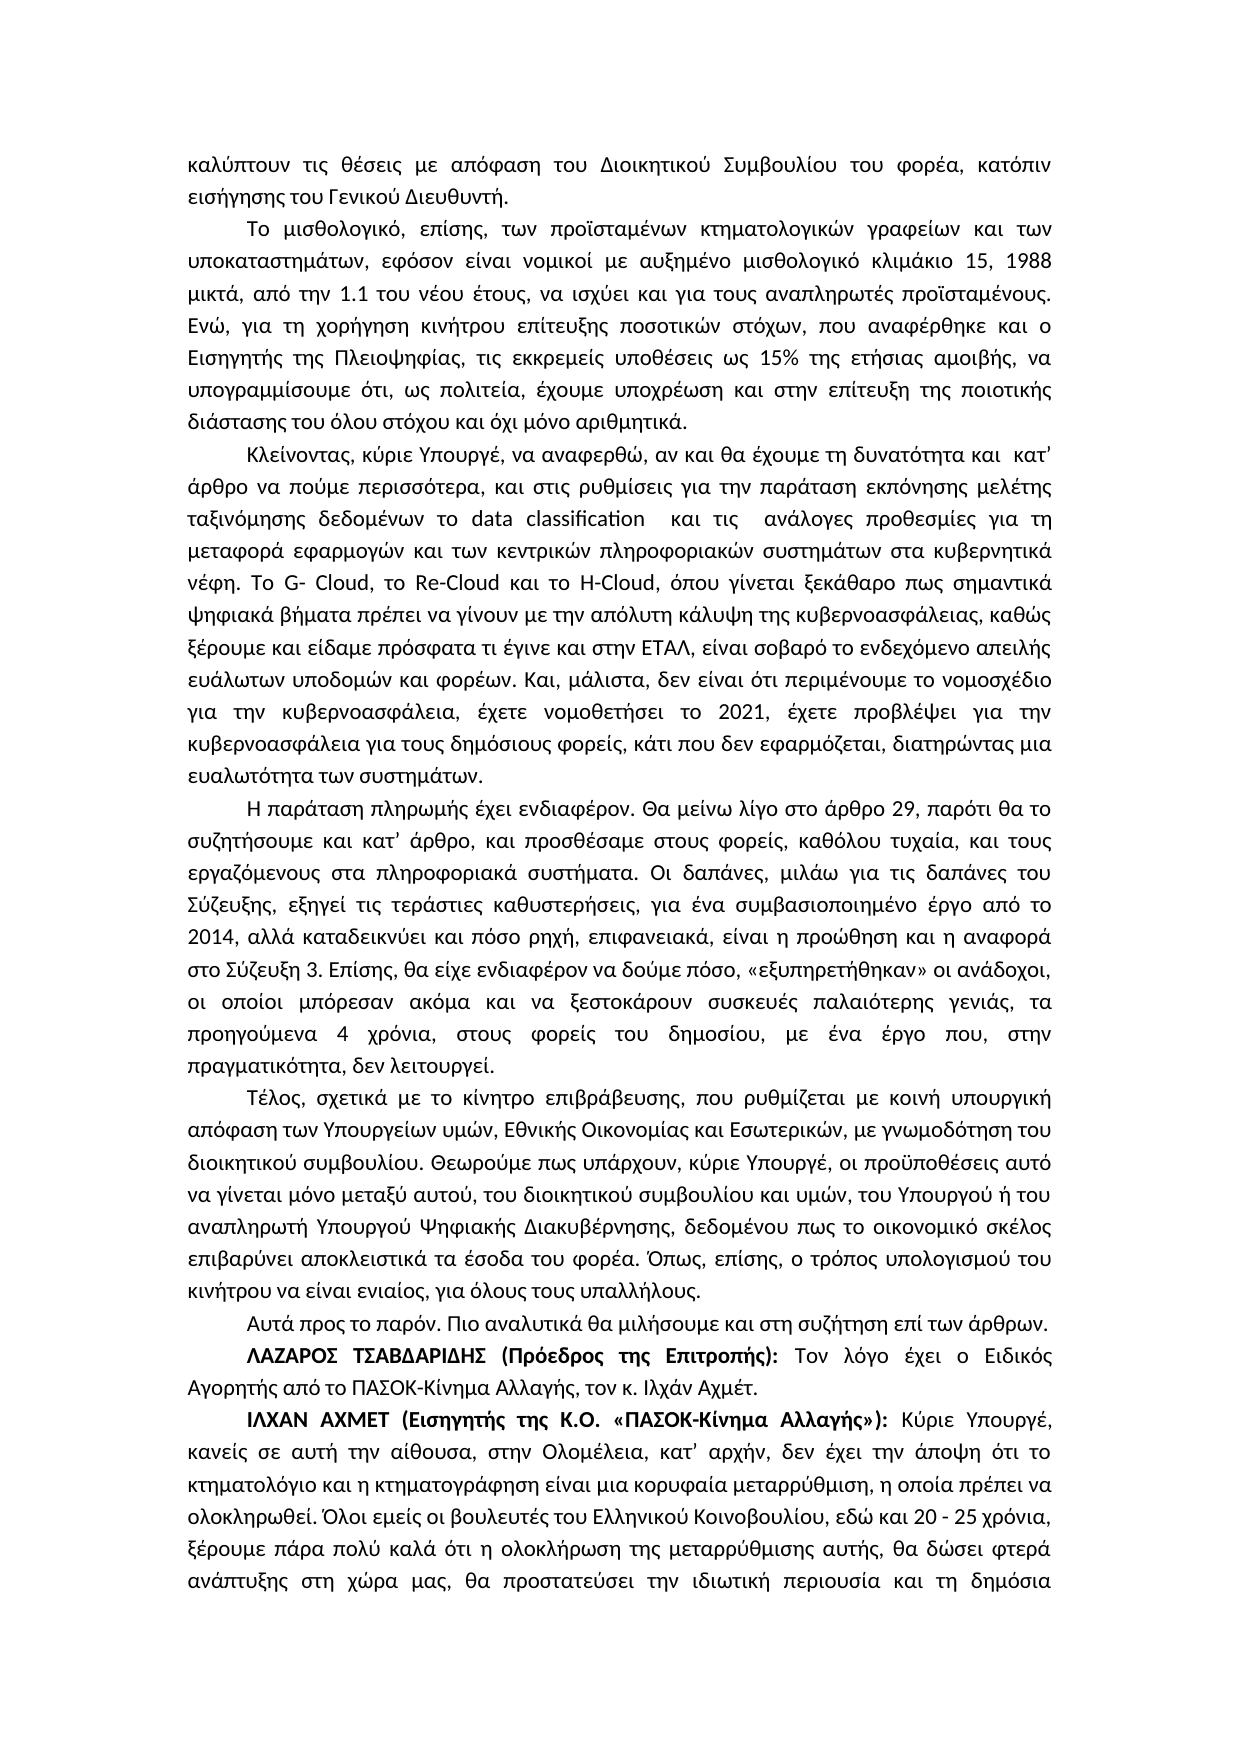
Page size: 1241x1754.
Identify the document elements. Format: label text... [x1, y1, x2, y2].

text Η παράταση πληρωμής έχει ενδιαφέρον. Θα μείνω λίγο στο άρθρο 29, παρότι θα το συζητήσουμε και κατ’ άρθρο, και προσθέσαμε στους φορείς, καθόλου τυχαία, και τους εργαζόμενους στα πληροφοριακά συστήματα. Οι δαπάνες, μιλάω για τις δαπάνες του Σύζευξης, εξηγεί τις τεράστιες καθυστερήσεις, για ένα συμβασιοποιημένο έργο από το 2014, αλλά καταδεικνύει και πόσο ρηχή, επιφανειακά, είναι η προώθηση και η αναφορά στο Σύζευξη 3. Επίσης, θα είχε ενδιαφέρον να δούμε πόσο, «εξυπηρετήθηκαν» οι ανάδοχοι, οι οποίοι μπόρεσαν ακόμα και να ξεστοκάρουν συσκευές παλαιότερης γενιάς, τα προηγούμενα 4 χρόνια, στους φορείς του δημοσίου, με ένα έργο που, στην πραγματικότητα, δεν λειτουργεί. [187, 794, 1053, 1079]
text Κλείνοντας, κύριε Υπουργέ, να αναφερθώ, αν και θα έχουμε τη δυνατότητα και κατ’ άρθρο να πούμε περισσότερα, και στις ρυθμίσεις για την παράταση εκπόνησης μελέτης ταξινόμησης δεδομένων το data classification και τις ανάλογες προθεσμίες για τη μεταφορά εφαρμογών και των κεντρικών πληροφοριακών συστημάτων στα κυβερνητικά νέφη. Το G- Cloud, το Re-Cloud και το H-Cloud, όπου γίνεται ξεκάθαρο πως σημαντικά ψηφιακά βήματα πρέπει να γίνουν με την απόλυτη κάλυψη της κυβερνοασφάλειας, καθώς ξέρουμε και είδαμε πρόσφατα τι έγινε και στην ΕΤΑΛ, είναι σοβαρό το ενδεχόμενο απειλής ευάλωτων υποδομών και φορέων. Και, μάλιστα, δεν είναι ότι περιμένουμε το νομοσχέδιο για την κυβερνοασφάλεια, έχετε νομοθετήσει το 2021, έχετε προβλέψει για την κυβερνοασφάλεια για τους δημόσιους φορείς, κάτι που δεν εφαρμόζεται, διατηρώντας μια ευαλωτότητα των συστημάτων. [187, 440, 1053, 789]
text Αυτά προς το παρόν. Πιο αναλυτικά θα μιλήσουμε και στη συζήτηση επί των άρθρων. [187, 1309, 1053, 1337]
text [187, 1405, 1053, 1594]
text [187, 150, 1053, 210]
text Το μισθολογικό, επίσης, των προϊσταμένων κτηματολογικών γραφείων και των υποκαταστημάτων, εφόσον είναι νομικοί με αυξημένο μισθολογικό κλιμάκιο 15, 1988 μικτά, από την 1.1 του νέου έτους, να ισχύει και για τους αναπληρωτές προϊσταμένους. Ενώ, για τη χορήγηση κινήτρου επίτευξης ποσοτικών στόχων, που αναφέρθηκε και ο Εισηγητής της Πλειοψηφίας, τις εκκρεμείς υποθέσεις ως 15% της ετήσιας αμοιβής, να υπογραμμίσουμε ότι, ως πολιτεία, έχουμε υποχρέωση και στην επίτευξη της ποιοτικής διάστασης του όλου στόχου και όχι μόνο αριθμητικά. [187, 214, 1053, 436]
text Τέλος, σχετικά με το κίνητρο επιβράβευσης, που ρυθμίζεται με κοινή υπουργική απόφαση των Υπουργείων υμών, Εθνικής Οικονομίας και Εσωτερικών, με γνωμοδότηση του διοικητικού συμβουλίου. Θεωρούμε πως υπάρχουν, κύριε Υπουργέ, οι προϋποθέσεις αυτό να γίνεται μόνο μεταξύ αυτού, του διοικητικού συμβουλίου και υμών, του Υπουργού ή του αναπληρωτή Υπουργού Ψηφιακής Διακυβέρνησης, δεδομένου πως το οικονομικό σκέλος επιβαρύνει αποκλειστικά τα έσοδα του φορέα. Όπως, επίσης, ο τρόπος υπολογισμού του κινήτρου να είναι ενιαίος, για όλους τους υπαλλήλους. [187, 1083, 1053, 1304]
text ΛΑΖΑΡΟΣ ΤΣΑΒΔΑΡΙΔΗΣ (Πρόεδρος της Επιτροπής): Τον λόγο έχει ο Ειδικός Αγορητής από το ΠΑΣΟΚ-Κίνημα Αλλαγής, τον κ. Ιλχάν Αχμέτ. [187, 1341, 1053, 1401]
